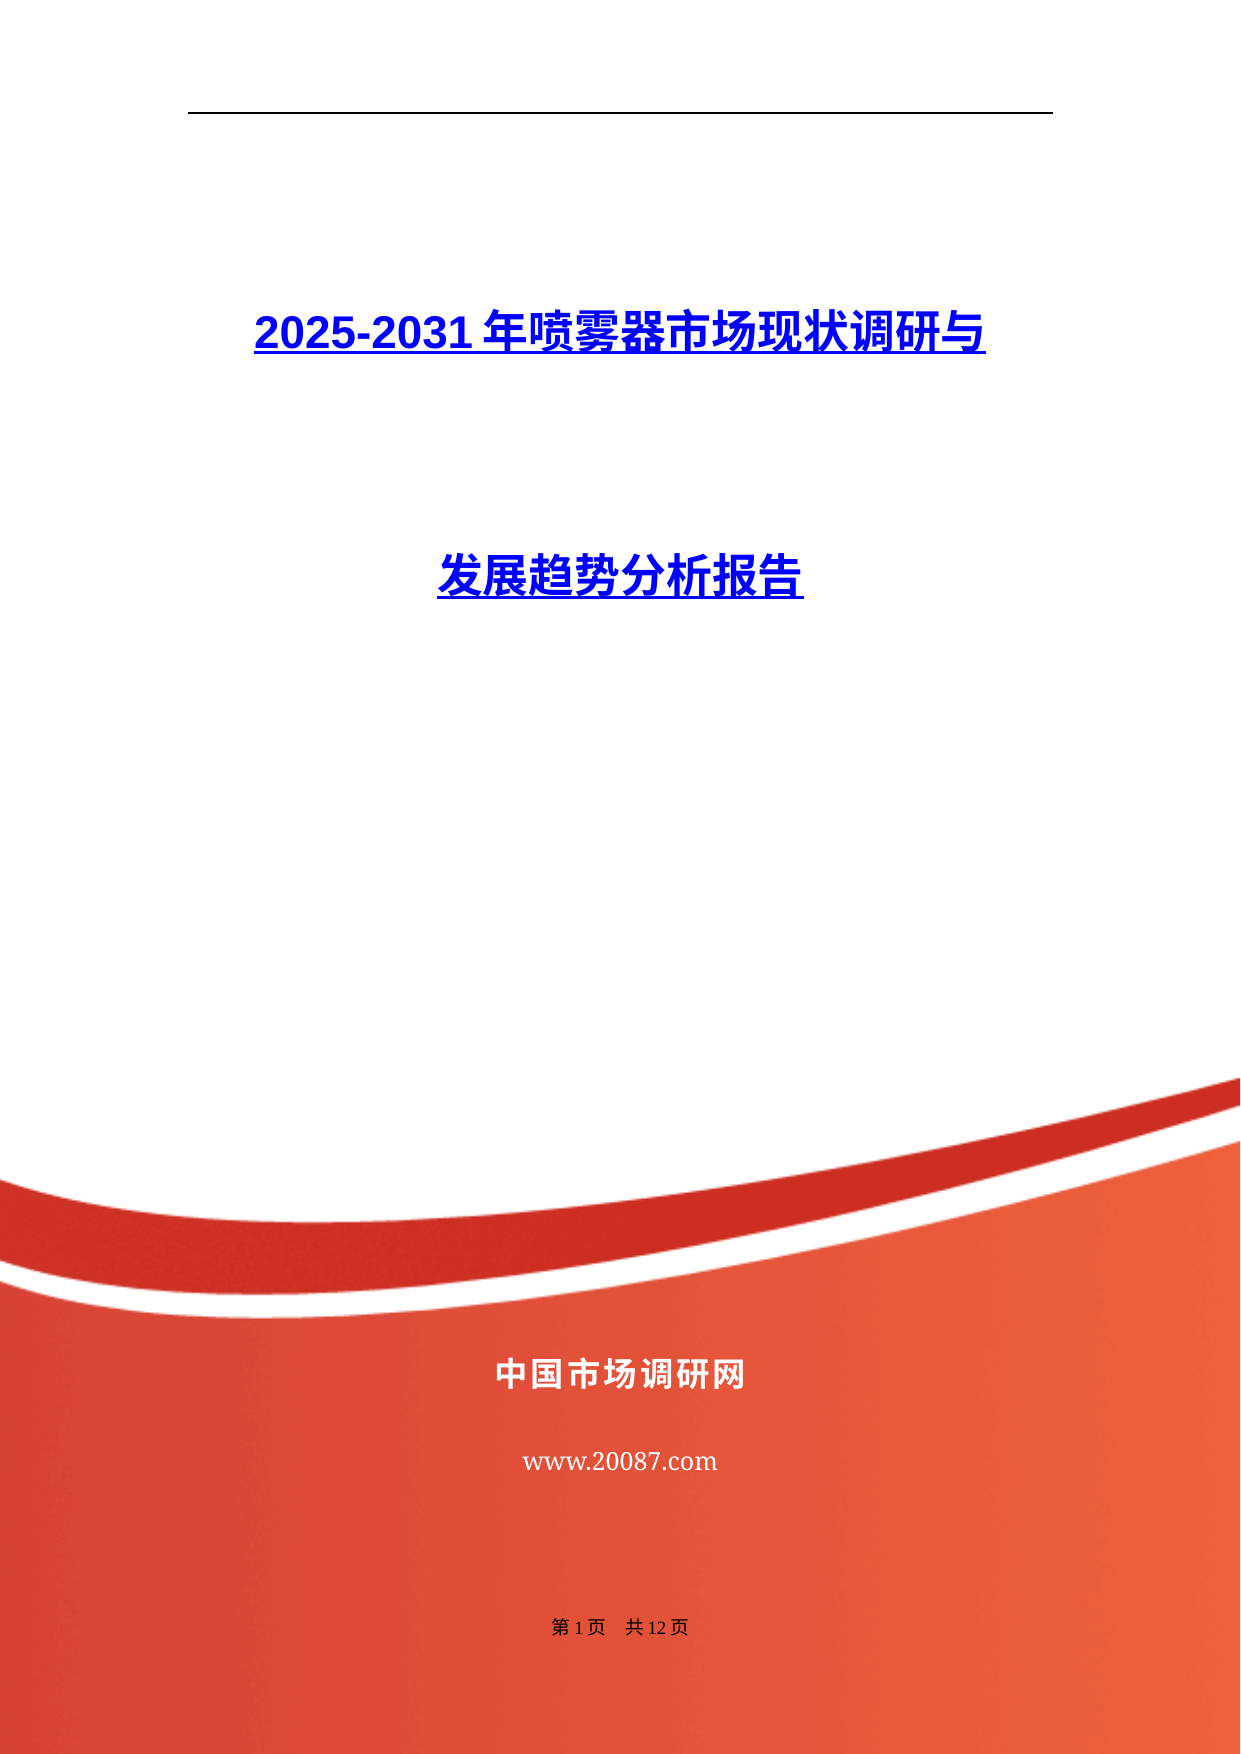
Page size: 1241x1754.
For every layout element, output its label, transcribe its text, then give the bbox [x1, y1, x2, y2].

table_header 2025-2031年喷雾器市场现状调研与发展趋势分析报告 [188, 207, 1053, 773]
subtitle 中国市场调研网 [187, 1339, 1053, 1404]
text www.20087.com [187, 1428, 1053, 1493]
picture [0, 1006, 1241, 1754]
